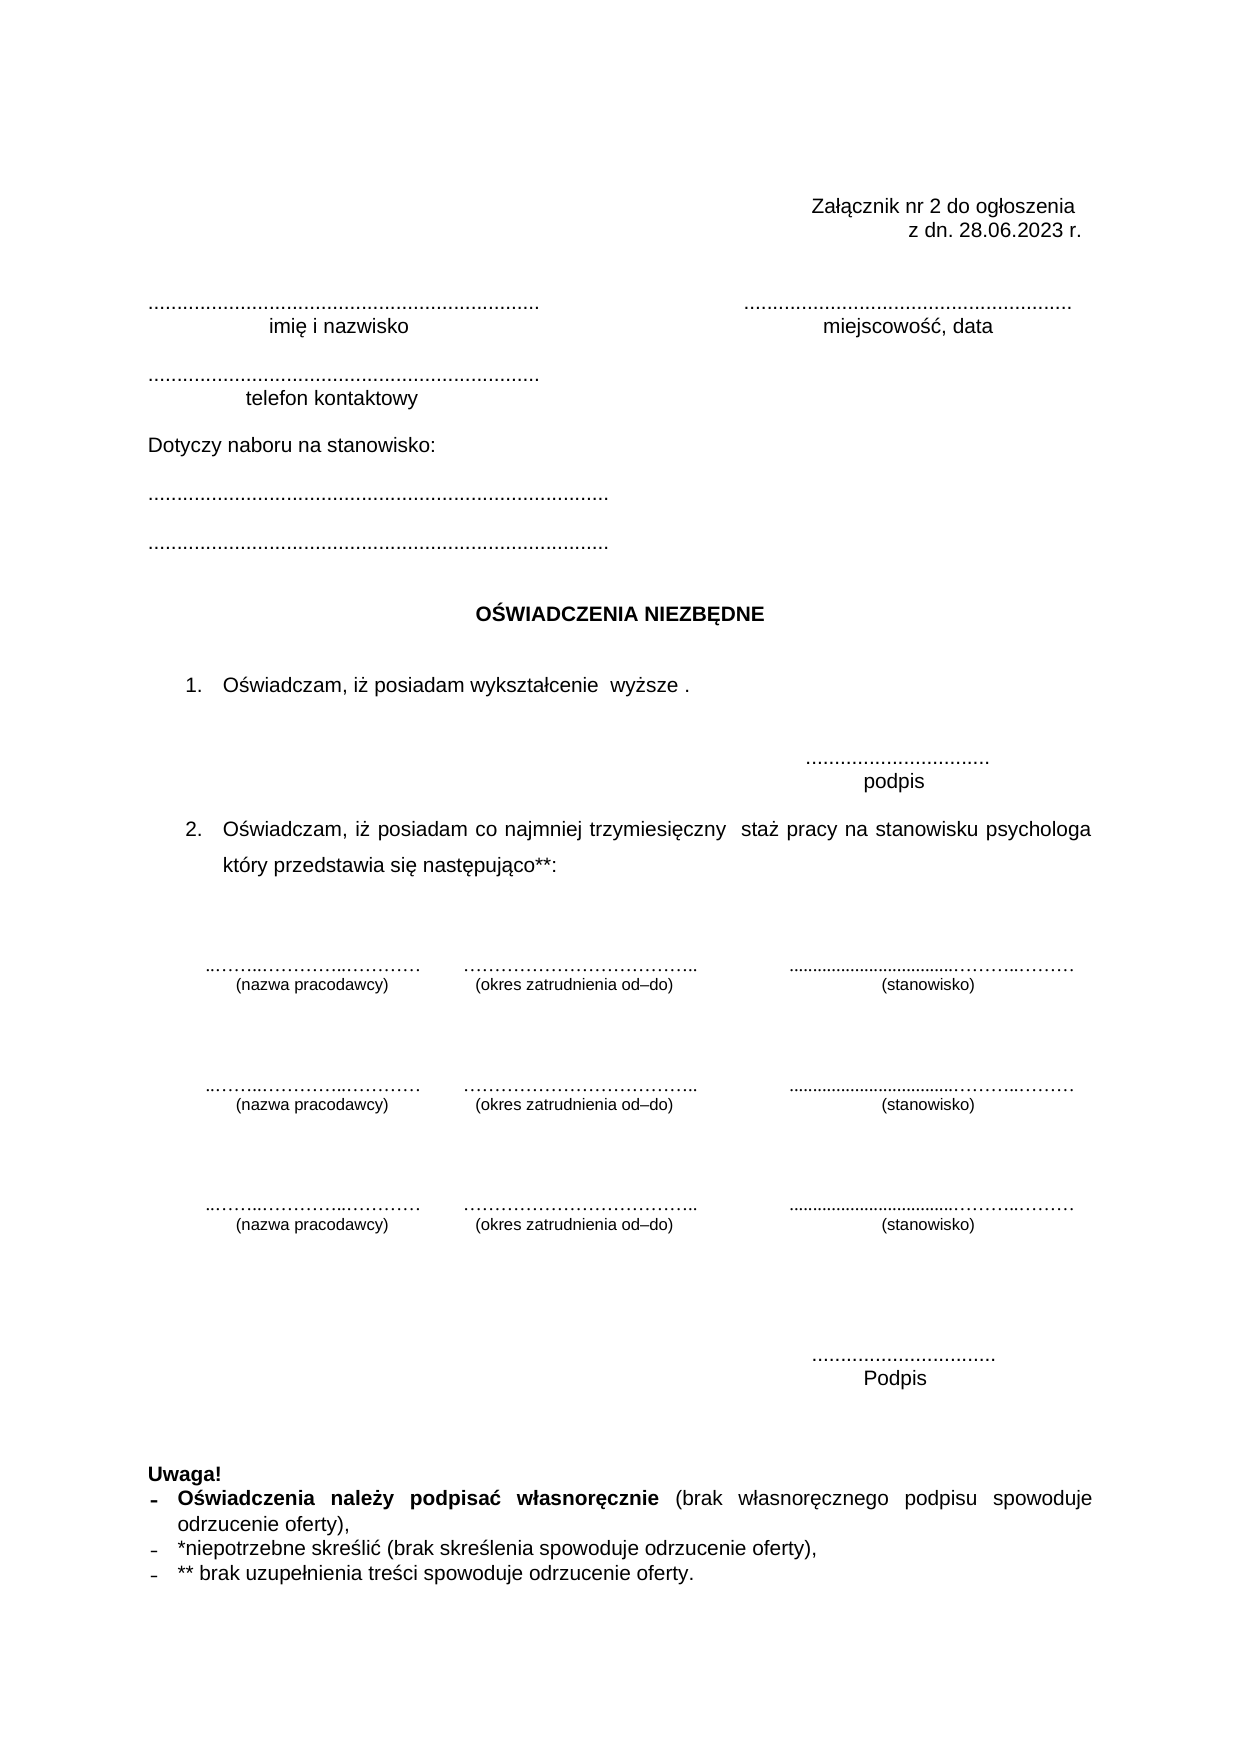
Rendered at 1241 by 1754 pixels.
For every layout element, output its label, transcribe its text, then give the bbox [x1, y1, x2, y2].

text z dn. 28.06.2023 r. [811, 218, 1093, 242]
list *niepotrzebne skreślić (brak skreślenia spowoduje odrzucenie oferty), [148, 1535, 1093, 1561]
text ................................................................................ [148, 529, 1093, 553]
text OŚWIADCZENIA NIEZBĘDNE [148, 601, 1093, 625]
text (nazwa pracodawcy) (okres zatrudnienia od–do) (stanowisko) [148, 1095, 1093, 1114]
text imię i nazwisko miejscowość, data [223, 313, 1093, 337]
text ................................ [736, 1342, 1093, 1366]
list ** brak uzupełnienia treści spowoduje odrzucenie oferty. [148, 1561, 1093, 1587]
text ..……..…………..………… ……………………………….. ...................................………..……… [148, 954, 1093, 975]
list Oświadczam, iż posiadam co najmniej trzymiesięczny staż pracy na stanowisku psychologa który przedstawia się następująco**: [185, 817, 1093, 877]
text .................................................................... ......................................................... [148, 289, 1093, 313]
text ..……..…………..………… ……………………………….. ...................................………..……… [148, 1193, 1093, 1215]
text ................................................................................ [148, 481, 1093, 505]
text Dotyczy naboru na stanowisko: [148, 433, 1093, 457]
text (nazwa pracodawcy) (okres zatrudnienia od–do) (stanowisko) [148, 975, 1093, 994]
text (nazwa pracodawcy) (okres zatrudnienia od–do) (stanowisko) [148, 1215, 1093, 1234]
text Uwaga! [148, 1462, 1093, 1486]
text podpis [223, 769, 1093, 793]
list Oświadczenia należy podpisać własnoręcznie (brak własnoręcznego podpisu spowoduje odrzucenie oferty), [148, 1486, 1093, 1535]
text Podpis [223, 1366, 1093, 1390]
text Załącznik nr 2 do ogłoszenia [148, 194, 1093, 218]
text .................................................................... [148, 361, 1093, 385]
text telefon kontaktowy [148, 385, 1093, 409]
text ..……..…………..………… ……………………………….. ...................................………..……… [148, 1073, 1093, 1095]
text ................................ [673, 745, 1093, 769]
list Oświadczam, iż posiadam wykształcenie wyższe . [185, 673, 1093, 697]
